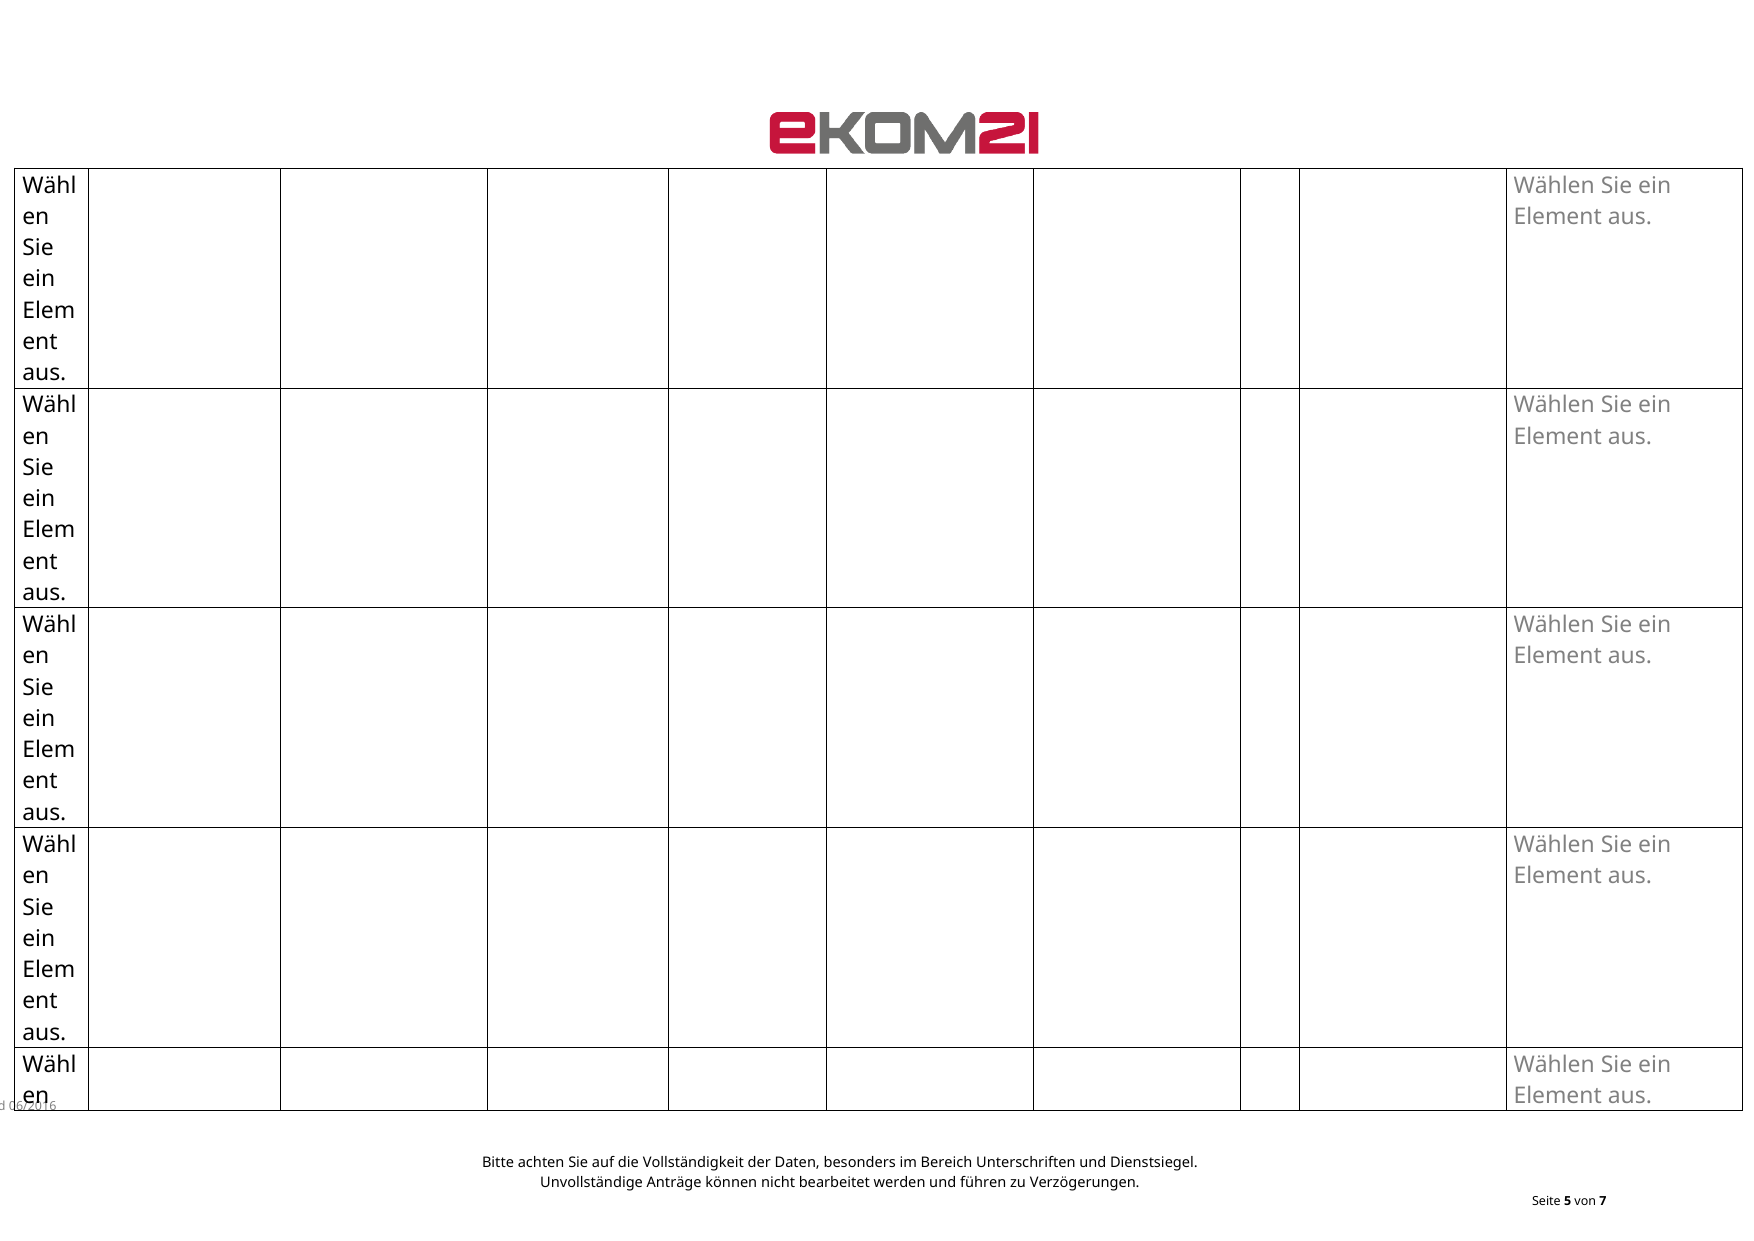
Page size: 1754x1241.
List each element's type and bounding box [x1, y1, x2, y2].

table_cell [1300, 828, 1506, 1047]
table_cell [669, 169, 826, 387]
table_cell [281, 169, 487, 387]
table_cell [15, 1048, 88, 1110]
table_cell [89, 1048, 280, 1110]
table_cell [1034, 169, 1240, 387]
table_cell [89, 828, 280, 1047]
table_cell [488, 1048, 668, 1110]
table_cell [1241, 389, 1299, 607]
table_cell [669, 1048, 826, 1110]
table_cell [1300, 169, 1506, 387]
table_cell [827, 1048, 1033, 1110]
table_cell [1300, 1048, 1506, 1110]
table_cell [669, 389, 826, 607]
table_cell [1034, 1048, 1240, 1110]
table_cell [1034, 389, 1240, 607]
table_cell [89, 169, 280, 387]
table_cell [89, 389, 280, 607]
table_cell [281, 389, 487, 607]
table_cell [1300, 608, 1506, 827]
table_cell [89, 608, 280, 827]
table_cell [15, 169, 88, 387]
table_cell [1300, 389, 1506, 607]
table_cell [1241, 1048, 1299, 1110]
table_cell [488, 828, 668, 1047]
table_cell [827, 608, 1033, 827]
table_cell [488, 608, 668, 827]
table_cell [15, 828, 88, 1047]
table_cell [669, 828, 826, 1047]
table_cell [1034, 828, 1240, 1047]
table_cell [281, 828, 487, 1047]
table_cell [1241, 169, 1299, 387]
table_cell [15, 608, 88, 827]
table_cell [281, 608, 487, 827]
table_cell [1034, 608, 1240, 827]
table_cell [669, 608, 826, 827]
table_cell [827, 389, 1033, 607]
table_cell [15, 389, 88, 607]
table_cell [1241, 608, 1299, 827]
table_cell [488, 169, 668, 387]
table_cell [827, 169, 1033, 387]
table_cell [488, 389, 668, 607]
table_cell [827, 828, 1033, 1047]
table_cell [1241, 828, 1299, 1047]
table_cell [281, 1048, 487, 1110]
picture [769, 112, 1039, 154]
